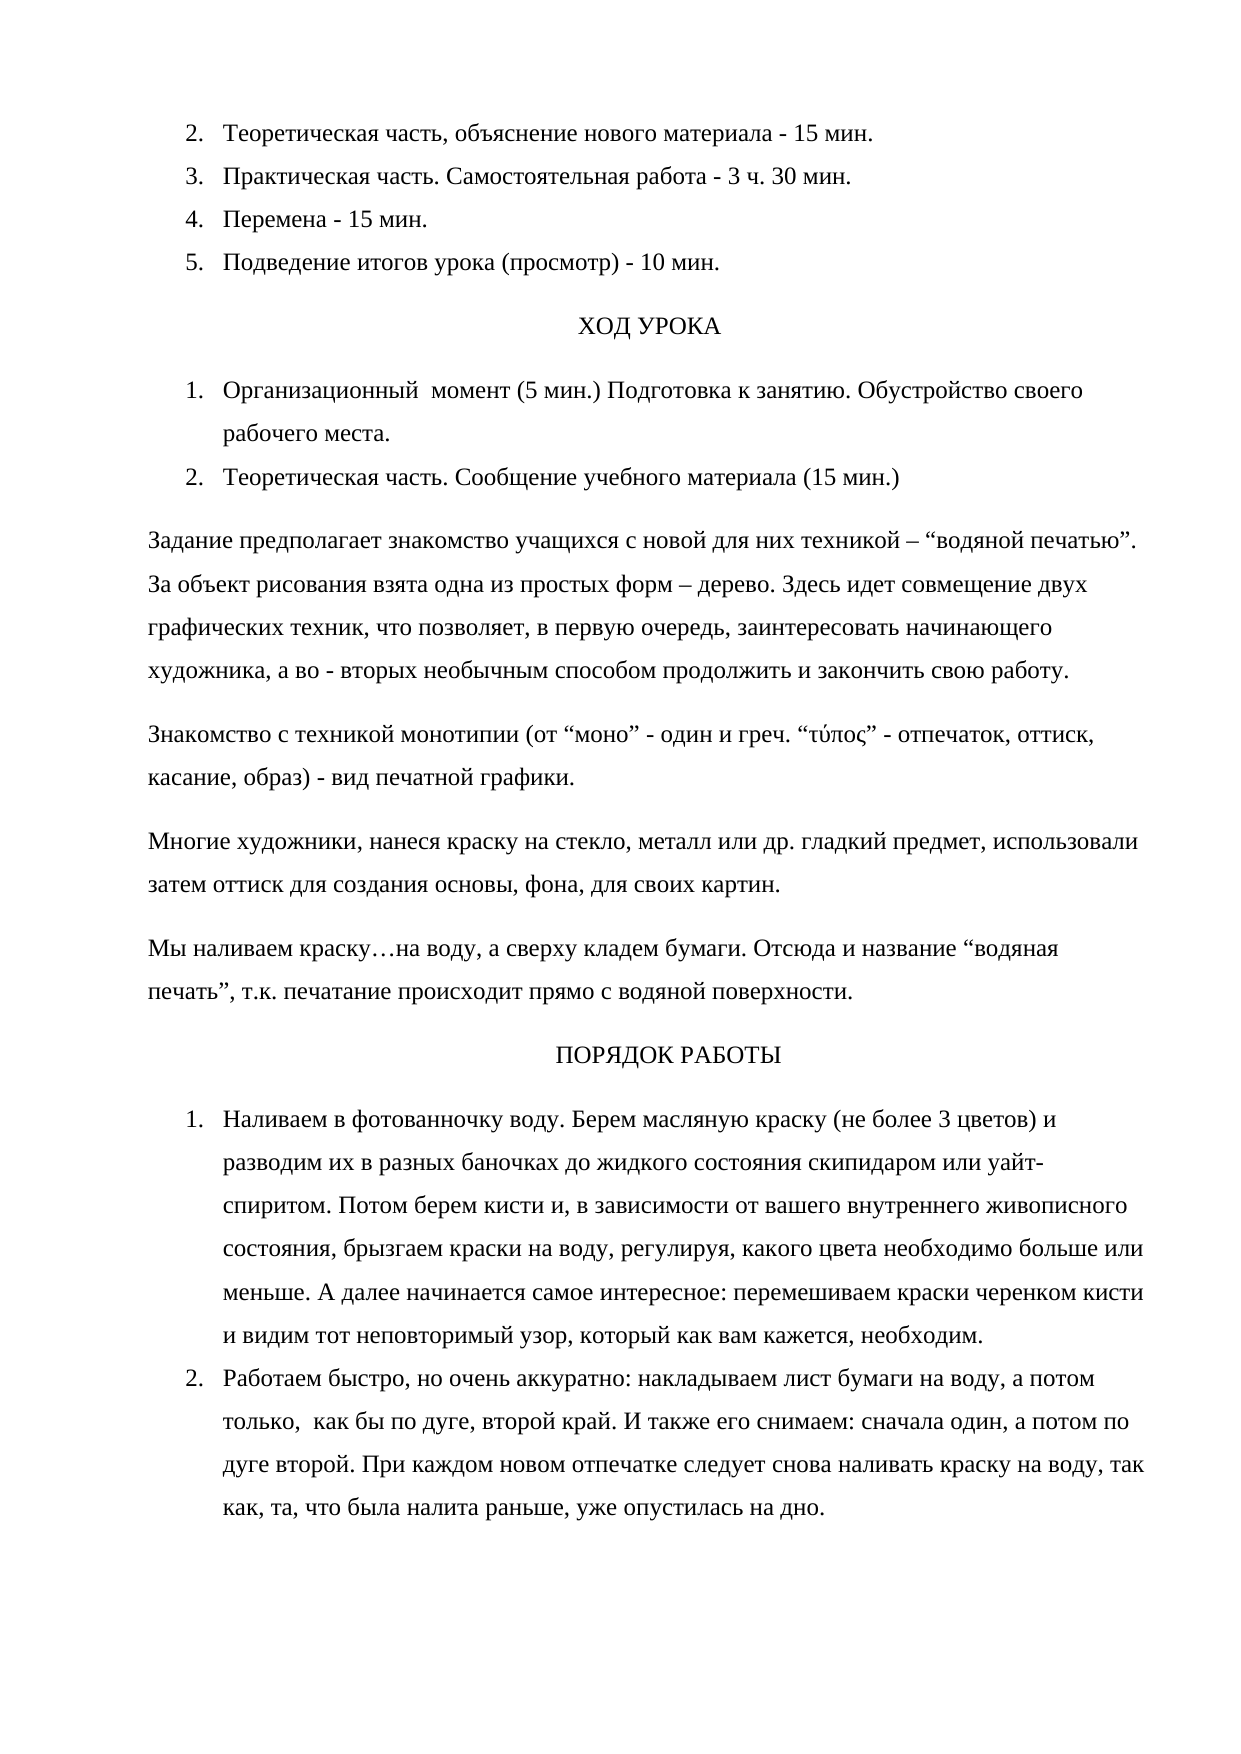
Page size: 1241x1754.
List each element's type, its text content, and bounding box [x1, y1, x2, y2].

list Организационный момент (5 мин.) Подготовка к занятию. Обустройство своего рабочего места. [185, 375, 1152, 447]
text Мы наливаем краску…на воду, а сверху кладем бумаги. Отсюда и название “водяная печать”, т.к. печатание происходит прямо с водяной поверхности. [148, 933, 1152, 1005]
text Многие художники, нанеся краску на стекло, металл или др. гладкий предмет, использовали затем оттиск для создания основы, фона, для своих картин. [148, 826, 1152, 898]
list Подведение итогов урока (просмотр) - 10 мин. [185, 247, 1152, 276]
list Работаем быстро, но очень аккуратно: накладываем лист бумаги на воду, а потом только, как бы по дуге, второй край. И также его снимаем: сначала один, а потом по дуге второй. При каждом новом отпечатке следует снова наливать краску на воду, так как, та, что была налита раньше, уже опустилась на дно. [185, 1363, 1152, 1521]
list Практическая часть. Самостоятельная работа - 3 ч. 30 мин. [185, 161, 1152, 190]
text Задание предполагает знакомство учащихся с новой для них техникой – “водяной печатью”. За объект рисования взята одна из простых форм – дерево. Здесь идет совмещение двух графических техник, что позволяет, в первую очередь, заинтересовать начинающего художника, а во - вторых необычным способом продолжить и закончить свою работу. [148, 526, 1152, 684]
list Наливаем в фотованночку воду. Берем масляную краску (не более 3 цветов) и разводим их в разных баночках до жидкого состояния скипидаром или уайт-спиритом. Потом берем кисти и, в зависимости от вашего внутреннего живописного состояния, брызгаем краски на воду, регулируя, какого цвета необходимо больше или меньше. А далее начинается самое интересное: перемешиваем краски черенком кисти и видим тот неповторимый узор, который как вам кажется, необходим. [185, 1104, 1152, 1348]
text Знакомство с техникой монотипии (от “моно” - один и греч. “τύπος” - отпечаток, оттиск, касание, образ) - вид печатной графики. [148, 719, 1152, 791]
text ХОД УРОКА [148, 311, 1152, 340]
text ПОРЯДОК РАБОТЫ [185, 1040, 1152, 1069]
list Перемена - 15 мин. [185, 204, 1152, 233]
list Теоретическая часть, объяснение нового материала - 15 мин. [185, 118, 1152, 147]
list Теоретическая часть. Сообщение учебного материала (15 мин.) [185, 462, 1152, 490]
